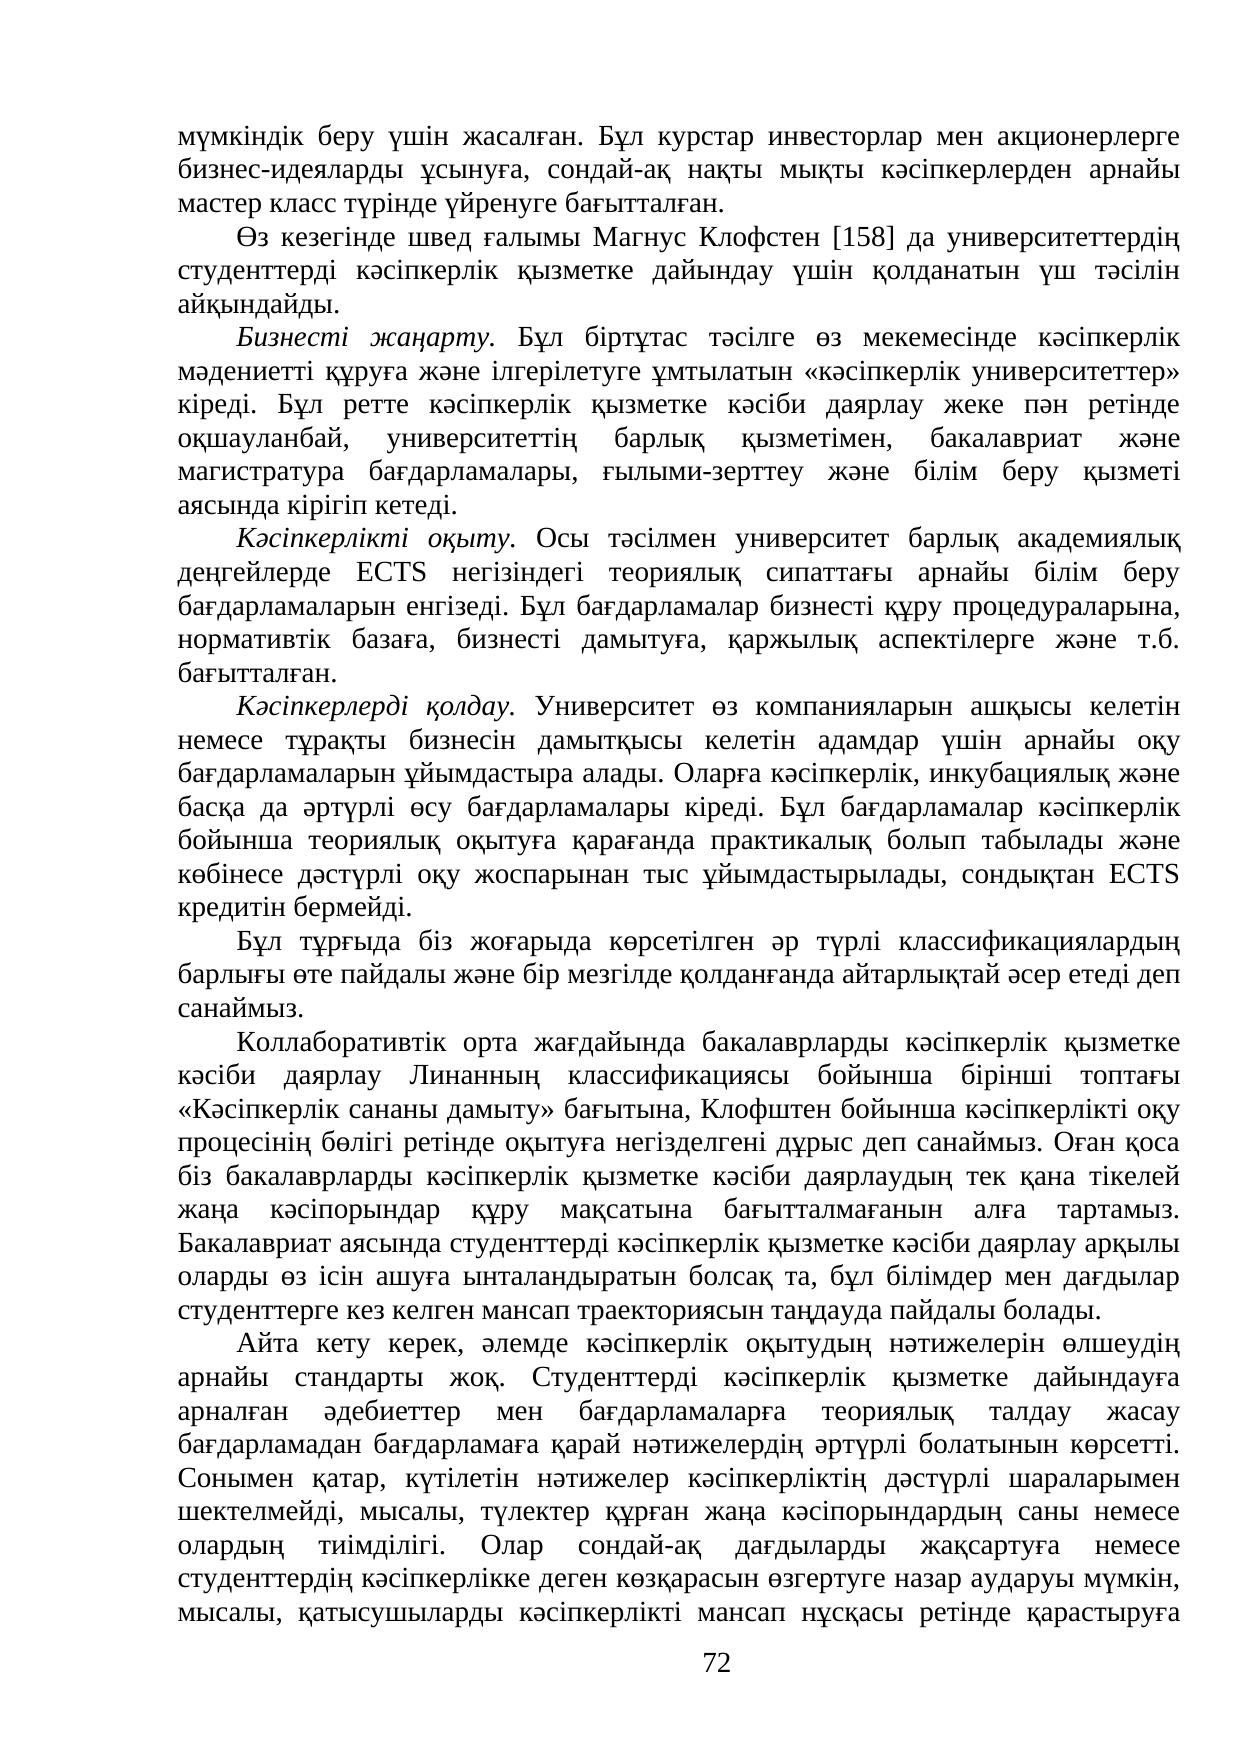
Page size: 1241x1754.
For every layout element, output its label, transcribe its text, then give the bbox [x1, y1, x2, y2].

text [177, 118, 1181, 219]
text Кәсіпкерлерді қолдау. Университет өз компанияларын ашқысы келетін немесе тұрақты бизнесін дамытқысы келетін адамдар үшін арнайы оқу бағдарламаларын ұйымдастыра алады. Оларға кәсіпкерлік, инкубациялық және басқа да әртүрлі өсу бағдарламалары кіреді. Бұл бағдарламалар кәсіпкерлік бойынша теориялық оқытуға қарағанда практикалық болып табылады және көбінесе дәстүрлі оқу жоспарынан тыс ұйымдастырылады, сондықтан ECTS кредитін бермейді. [177, 688, 1181, 923]
text Кәсіпкерлікті оқыту. Осы тәсілмен университет барлық академиялық деңгейлерде ECTS негізіндегі теориялық сипаттағы арнайы білім беру бағдарламаларын енгізеді. Бұл бағдарламалар бизнесті құру процедураларына, нормативтік базаға, бизнесті дамытуға, қаржылық аспектілерге және т.б. бағытталған. [177, 521, 1181, 688]
text Коллаборативтік орта жағдайында бакалаврларды кәсіпкерлік қызметке кәсіби даярлау Линанның классификациясы бойынша бірінші топтағы «Кәсіпкерлік сананы дамыту» бағытына, Клофштен бойынша кәсіпкерлікті оқу процесінің бөлігі ретінде оқытуға негізделгені дұрыс деп санаймыз. Оған қоса біз бакалаврларды кәсіпкерлік қызметке кәсіби даярлаудың тек қана тікелей жаңа кәсіпорындар құру мақсатына бағытталмағанын алға тартамыз. Бакалавриат аясында студенттерді кәсіпкерлік қызметке кәсіби даярлау арқылы оларды өз ісін ашуға ынталандыратын болсақ та, бұл білімдер мен дағдылар студенттерге кез келген мансап траекториясын таңдауда пайдалы болады. [177, 1024, 1181, 1326]
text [177, 1326, 1181, 1627]
text Бизнесті жаңарту. Бұл біртұтас тәсілге өз мекемесінде кәсіпкерлік мәдениетті құруға және ілгерілетуге ұмтылатын «кәсіпкерлік университеттер» кіреді. Бұл ретте кәсіпкерлік қызметке кәсіби даярлау жеке пән ретінде оқшауланбай, университеттің барлық қызметімен, бакалавриат және магистратура бағдарламалары, ғылыми-зерттеу және білім беру қызметі аясында кірігіп кетеді. [177, 319, 1181, 521]
text Бұл тұрғыда біз жоғарыда көрсетілген әр түрлі классификациялардың барлығы өте пайдалы және бір мезгілде қолданғанда айтарлықтай әсер етеді деп санаймыз. [177, 923, 1181, 1024]
text Өз кезегінде швед ғалымы Магнус Клофстен [158] да университеттердің студенттерді кәсіпкерлік қызметке дайындау үшін қолданатын үш тәсілін айқындайды. [177, 219, 1181, 319]
